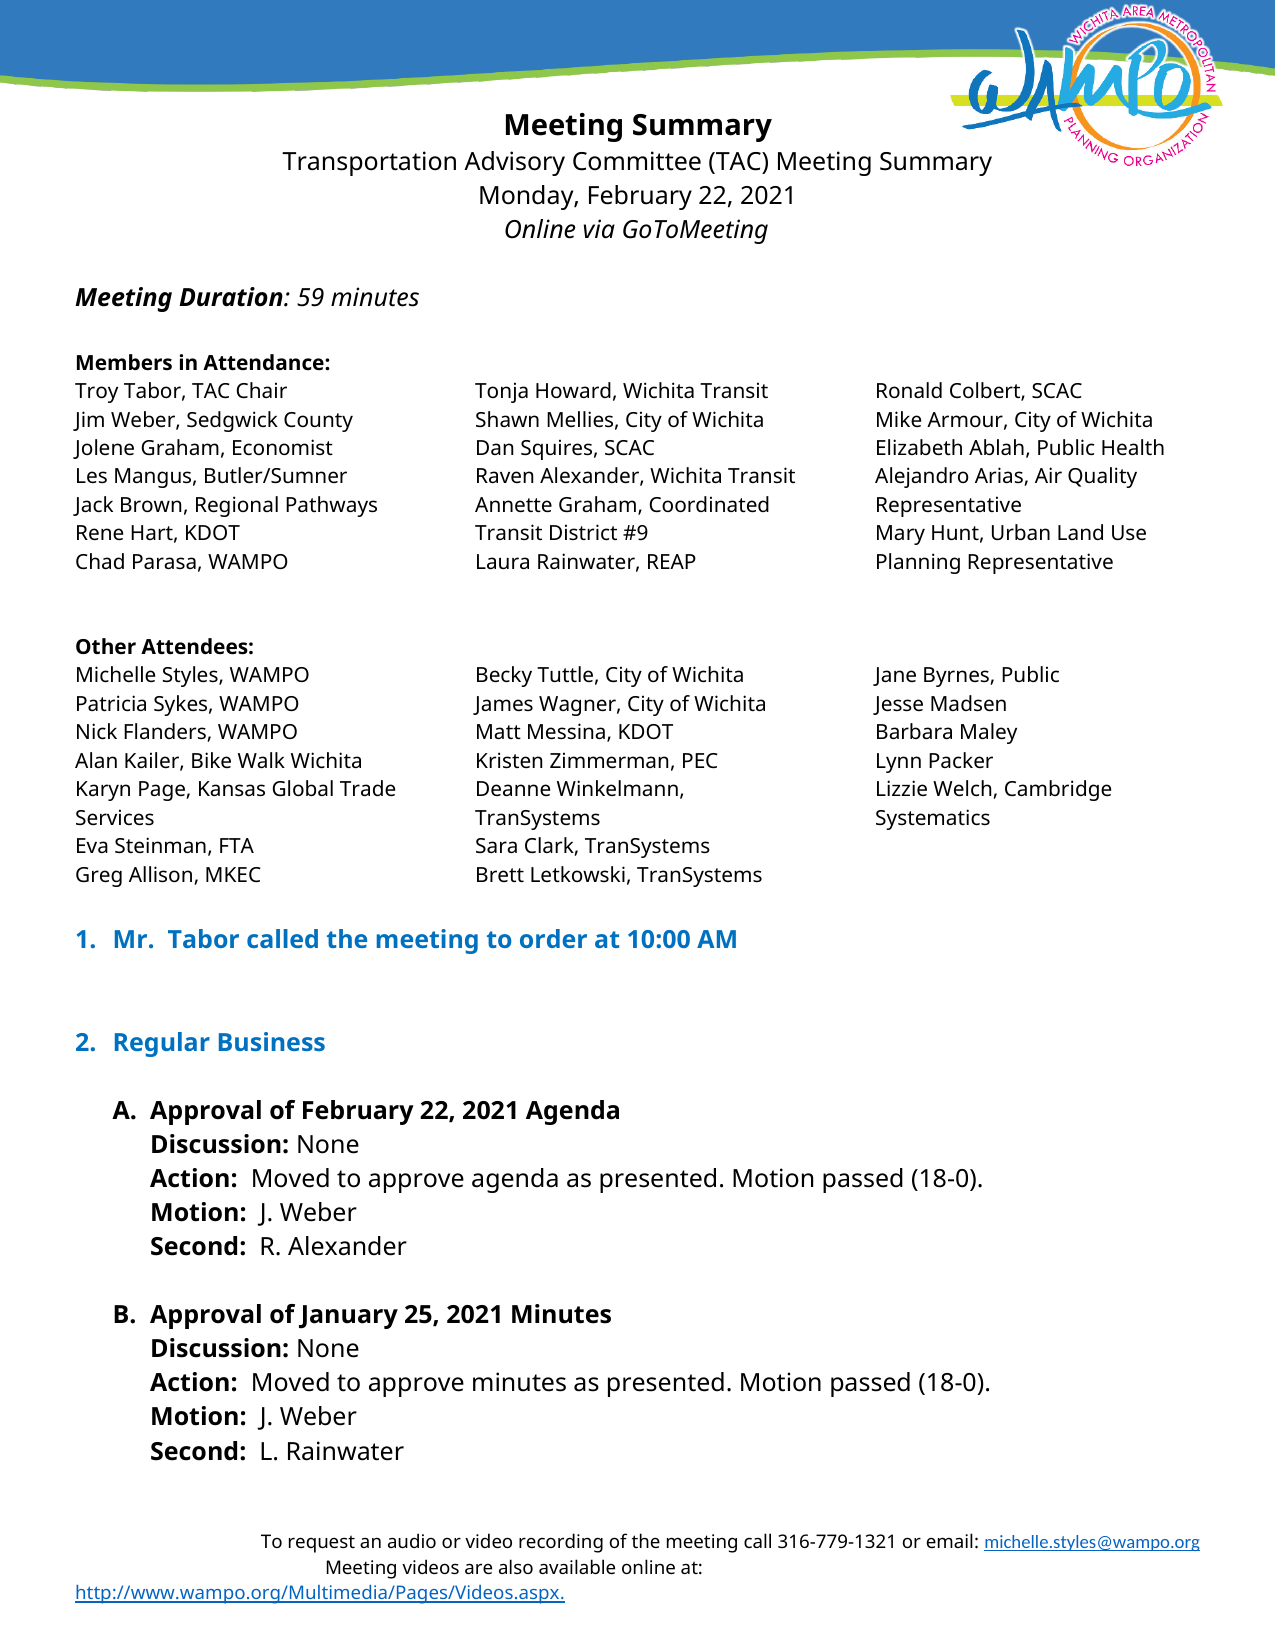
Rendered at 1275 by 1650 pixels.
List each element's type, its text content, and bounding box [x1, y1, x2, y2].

text Kristen Zimmerman, PEC [475, 746, 800, 774]
text Lizzie Welch, Cambridge Systematics [875, 774, 1200, 831]
text Brett Letkowski, TranSystems [475, 860, 800, 888]
text Deanne Winkelmann, TranSystems [475, 774, 800, 831]
text Jim Weber, Sedgwick County [75, 405, 400, 433]
text Laura Rainwater, REAP [475, 547, 800, 575]
text Alan Kailer, Bike Walk Wichita [75, 746, 400, 774]
text Tonja Howard, Wichita Transit [475, 376, 800, 405]
text Other Attendees: [75, 632, 1200, 661]
text Annette Graham, Coordinated Transit District #9 [475, 490, 800, 547]
text Greg Allison, MKEC [75, 860, 400, 888]
text Dan Squires, SCAC [475, 433, 800, 462]
list Motion: J. Weber [150, 1399, 1200, 1433]
text Jack Brown, Regional Pathways [75, 490, 400, 518]
list Regular Business [75, 1024, 1200, 1058]
text Alejandro Arias, Air Quality Representative [875, 462, 1200, 518]
text Jolene Graham, Economist [75, 433, 400, 462]
list Second: R. Alexander [150, 1229, 1200, 1263]
text James Wagner, City of Wichita [475, 689, 800, 717]
text Nick Flanders, WAMPO [75, 717, 400, 746]
list Motion: J. Weber [150, 1195, 1200, 1229]
picture [0, 0, 1275, 204]
text Elizabeth Ablah, Public Health [875, 433, 1200, 462]
text Michelle Styles, WAMPO [75, 661, 400, 689]
text Becky Tuttle, City of Wichita [475, 661, 800, 689]
text Karyn Page, Kansas Global Trade Services [75, 774, 400, 831]
text Patricia Sykes, WAMPO [75, 689, 400, 717]
text Meeting Duration: 59 minutes [75, 280, 1200, 314]
text Members in Attendance: [75, 348, 1200, 376]
list Approval of February 22, 2021 Agenda [112, 1092, 1200, 1127]
text Eva Steinman, FTA [75, 831, 400, 860]
text Lynn Packer [875, 746, 1200, 774]
list Approval of January 25, 2021 Minutes [112, 1297, 1200, 1331]
text Transportation Advisory Committee (TAC) Meeting Summary [75, 143, 1200, 177]
text Jane Byrnes, Public [875, 661, 1200, 689]
text Rene Hart, KDOT [75, 518, 400, 547]
text Monday, February 22, 2021 [75, 177, 1200, 212]
text Ronald Colbert, SCAC [875, 376, 1200, 405]
list Action: Moved to approve agenda as presented. Motion passed (18-0). [150, 1161, 1200, 1195]
list Action: Moved to approve minutes as presented. Motion passed (18-0). [150, 1365, 1200, 1399]
text Chad Parasa, WAMPO [75, 547, 400, 575]
list Second: L. Rainwater [150, 1433, 1200, 1467]
list Mr. Tabor called the meeting to order at 10:00 AM [75, 922, 1200, 956]
text Jesse Madsen [875, 689, 1200, 717]
text Raven Alexander, Wichita Transit [475, 462, 800, 490]
list Discussion: None [150, 1127, 1200, 1161]
text Meeting Summary [75, 103, 1200, 143]
list Discussion: None [150, 1331, 1200, 1365]
text Sara Clark, TranSystems [475, 831, 800, 860]
text Shawn Mellies, City of Wichita [475, 405, 800, 433]
text Barbara Maley [875, 717, 1200, 746]
text Mike Armour, City of Wichita [875, 405, 1200, 433]
text Online via GoToMeeting [75, 212, 1200, 246]
text Mary Hunt, Urban Land Use Planning Representative [875, 518, 1200, 575]
text Les Mangus, Butler/Sumner [75, 462, 400, 490]
text Troy Tabor, TAC Chair [75, 376, 400, 405]
text Matt Messina, KDOT [475, 717, 800, 746]
